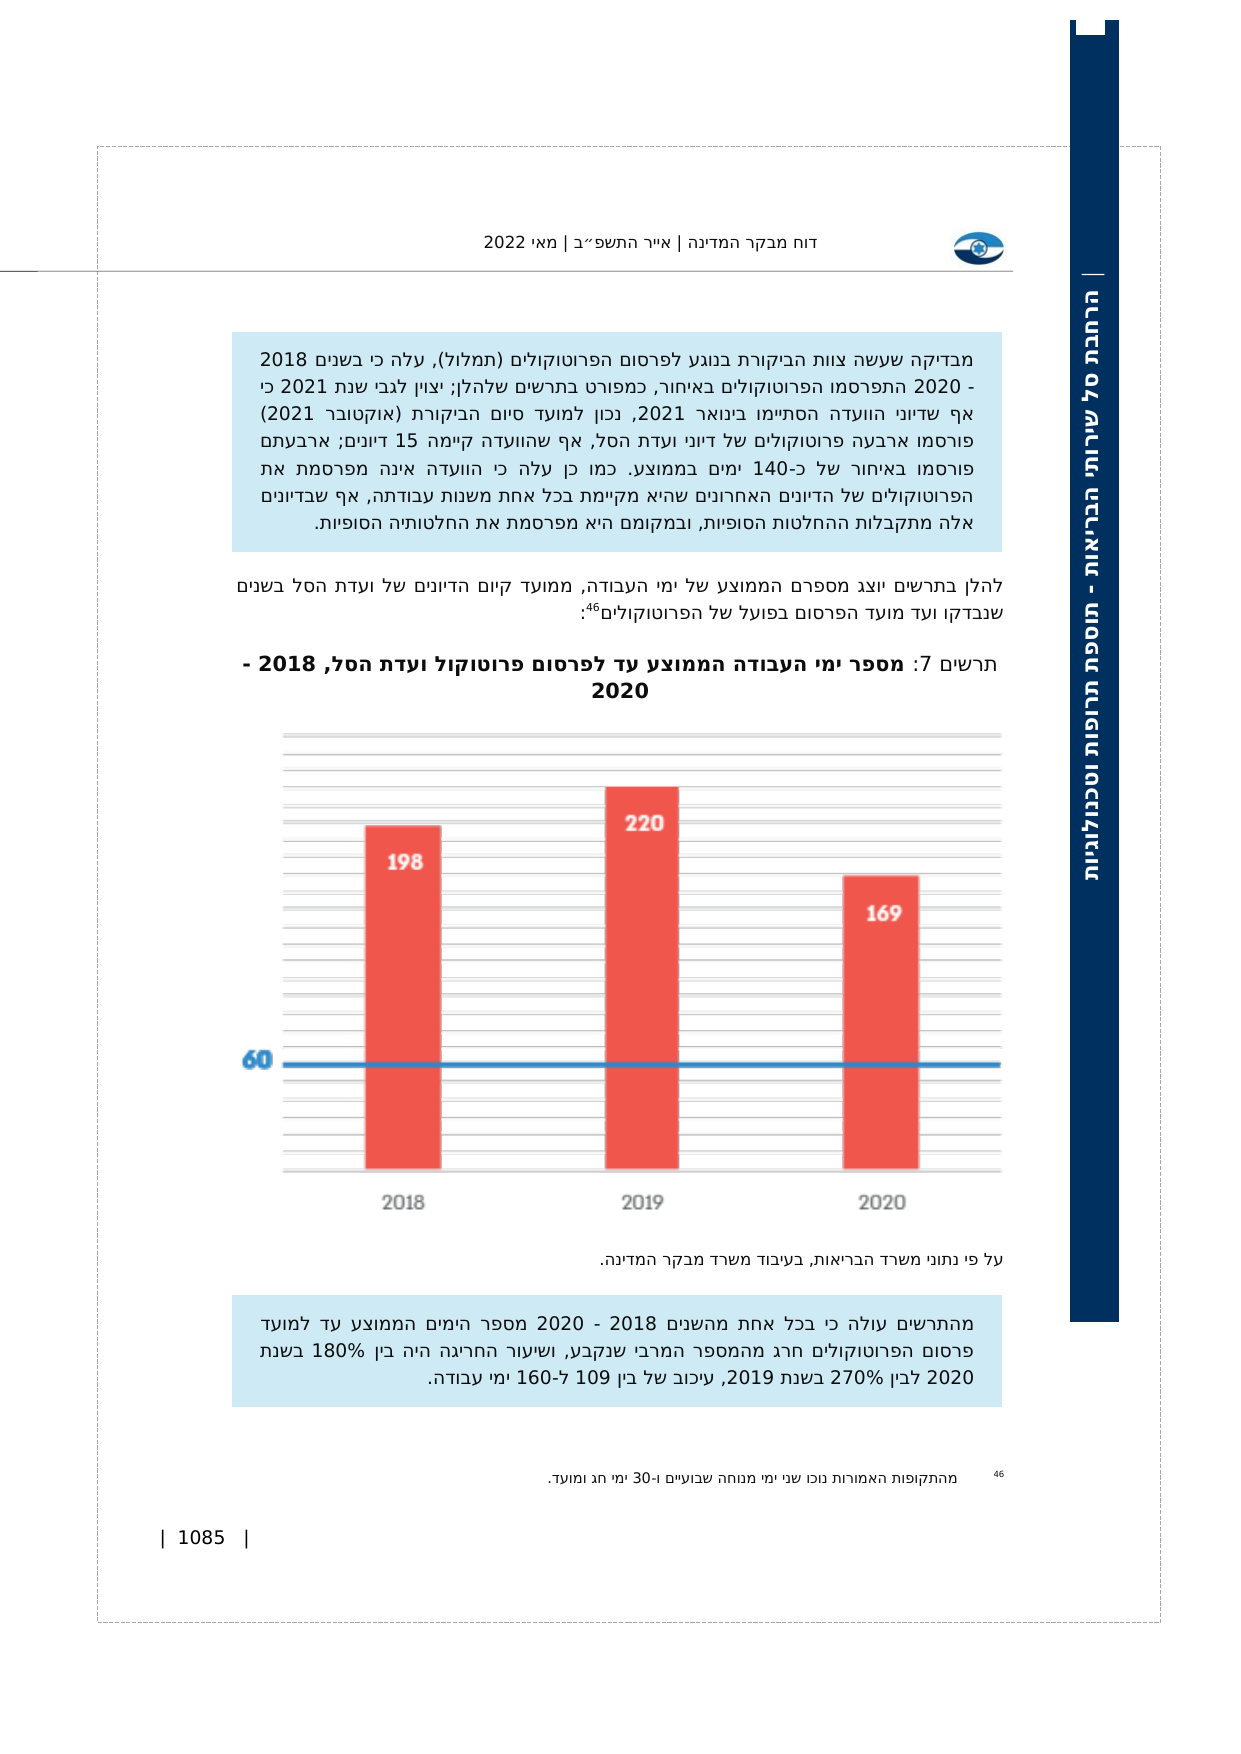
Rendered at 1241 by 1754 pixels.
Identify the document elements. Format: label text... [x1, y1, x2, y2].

picture [950, 228, 1007, 268]
text מהתרשים עולה כי בכל אחת מהשנים 2018 - 2020 מספר הימים הממוצע עד למועד פרסום הפרוטוקולים חרג מהמספר המרבי שנקבע, ושיעור החריגה היה בין 180% בשנת 2020 לבין 270% בשנת 2019, עיכוב של בין 109 ל-160 ימי עבודה. [237, 1300, 997, 1402]
text תרשים 7: מספר ימי העבודה הממוצע עד לפרסום פרוטוקול ועדת הסל, 2018 - 2020 [236, 650, 1004, 704]
text מבדיקה שעשה צוות הביקורת בנוגע לפרסום הפרוטוקולים (תמלול), עלה כי בשנים 2018 - 2020 התפרסמו הפרוטוקולים באיחור, כמפורט בתרשים שלהלן; יצוין לגבי שנת 2021 כי אף שדיוני הוועדה הסתיימו בינואר 2021, נכון למועד סיום הביקורת (אוקטובר 2021) פורסמו ארבעה פרוטוקולים של דיוני ועדת הסל, אף שהוועדה קיימה 15 דיונים; ארבעתם פורסמו באיחור של כ-140 ימים בממוצע. כמו כן עלה כי הוועדה אינה מפרסמת את הפרוטוקולים של הדיונים האחרונים שהיא מקיימת בכל אחת משנות עבודתה, אף שבדיונים אלה מתקבלות ההחלטות הסופיות, ובמקומם היא מפרסמת את החלטותיה הסופיות. [237, 337, 997, 547]
text על פי נתוני משרד הבריאות, בעיבוד משרד מבקר המדינה. [236, 729, 1004, 1270]
text להלן בתרשים יוצג מספרם הממוצע של ימי העבודה, ממועד קיום הדיונים של ועדת הסל בשנים שנבדקו ועד מועד הפרסום בפועל של הפרוטוקולים : [236, 571, 1004, 625]
